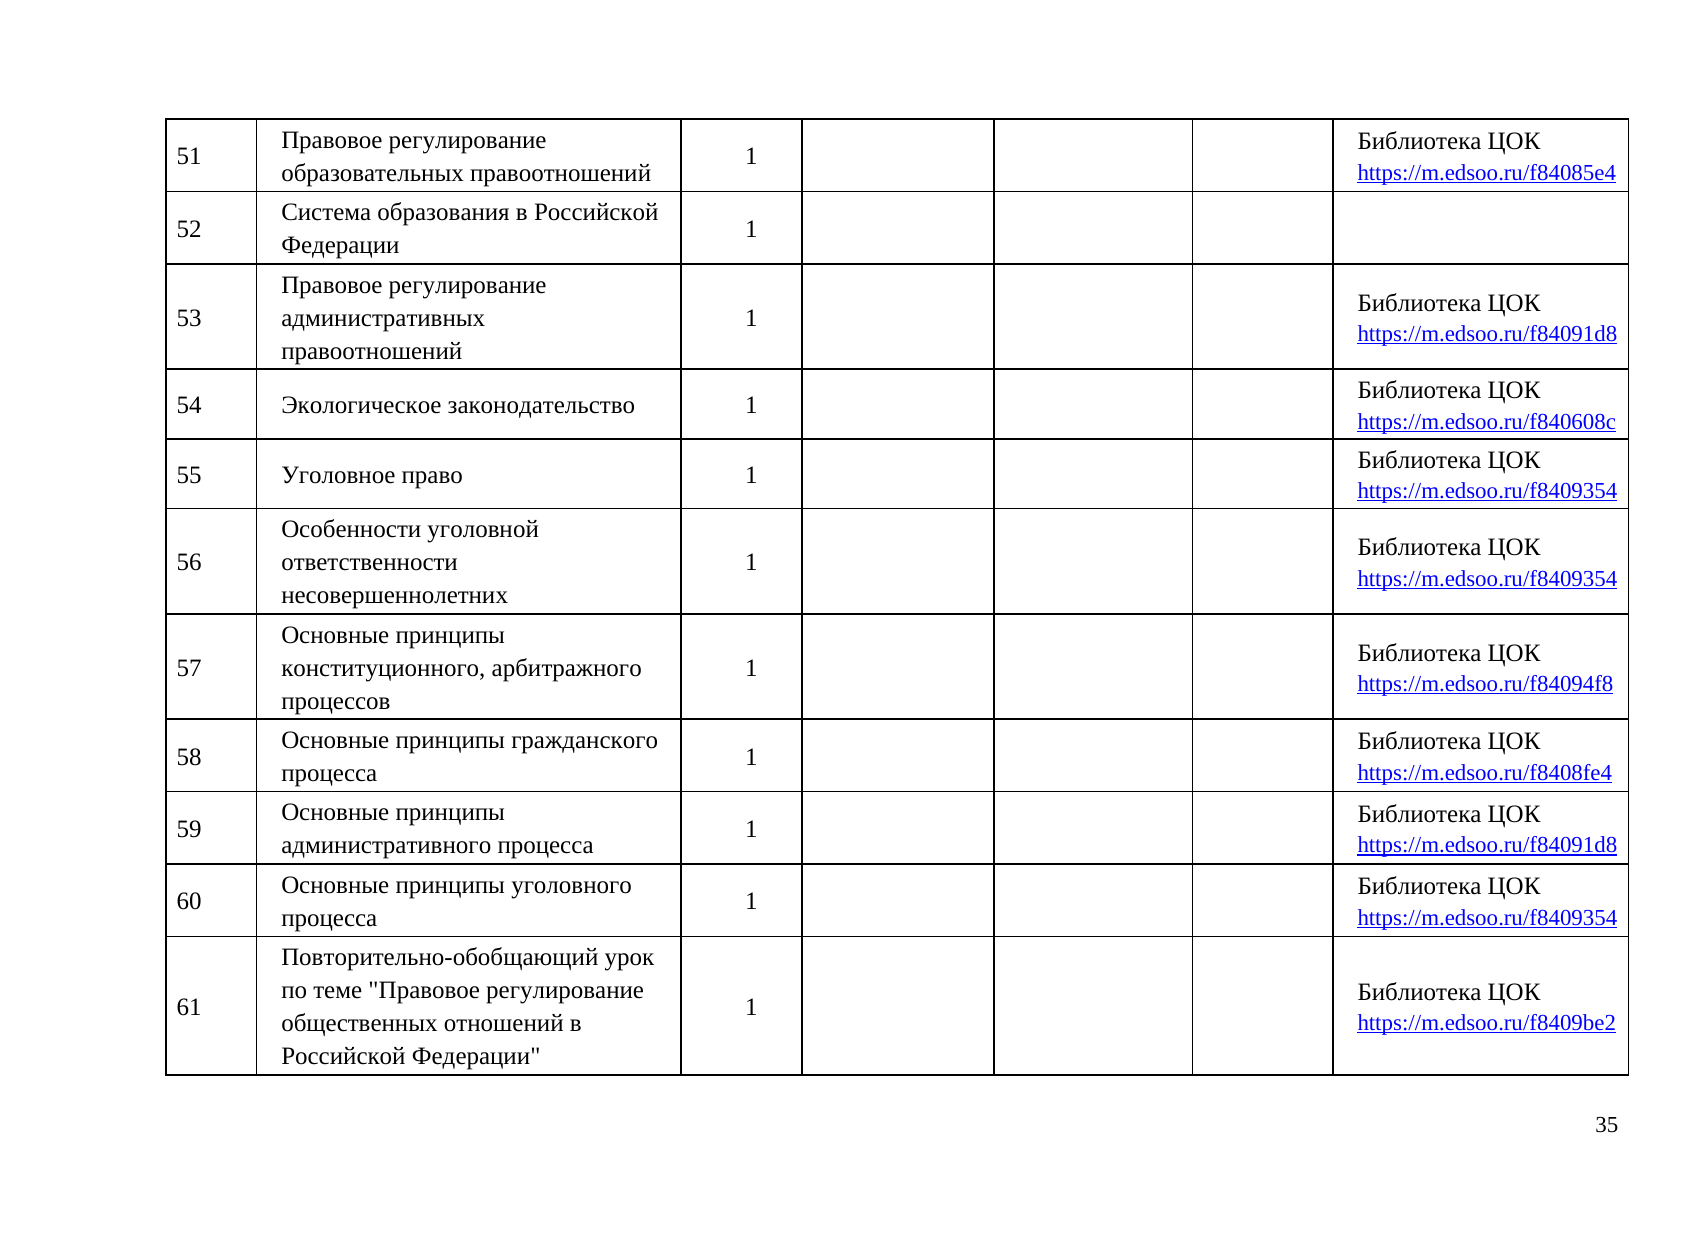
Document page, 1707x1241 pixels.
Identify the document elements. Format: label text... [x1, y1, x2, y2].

table_cell 61 [167, 937, 256, 1074]
table_cell 1 [682, 937, 801, 1074]
table_cell [803, 120, 993, 191]
table_cell [995, 192, 1192, 263]
table_cell [803, 792, 993, 863]
table_cell 1 [682, 792, 801, 863]
table_cell [995, 509, 1192, 613]
table_cell Библиотека ЦОК https://m.edsoo.ru/f84085e4 [1334, 120, 1628, 191]
table_cell Библиотека ЦОК https://m.edsoo.ru/f84094f8 [1334, 615, 1628, 718]
table_cell 1 [682, 865, 801, 936]
table_cell [995, 120, 1192, 191]
table_cell 57 [167, 615, 256, 718]
table_cell Уголовное право [257, 440, 680, 507]
table_cell [995, 720, 1192, 791]
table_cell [257, 937, 680, 1074]
table_cell [803, 440, 993, 507]
table_cell 1 [682, 615, 801, 718]
table_cell [995, 937, 1192, 1074]
table_cell Правовое регулирование образовательных правоотношений [257, 120, 680, 191]
table_cell Библиотека ЦОК https://m.edsoo.ru/f8409be2 [1334, 937, 1628, 1074]
table_cell 55 [167, 440, 256, 507]
table_cell [1193, 192, 1332, 263]
table_cell [1193, 509, 1332, 613]
table_cell 59 [167, 792, 256, 863]
table_cell [803, 937, 993, 1074]
table_cell 54 [167, 370, 256, 438]
table_cell Правовое регулирование административных правоотношений [257, 265, 680, 368]
table_cell [995, 265, 1192, 368]
table_cell Основные принципы гражданского процесса [257, 720, 680, 791]
table_cell [995, 370, 1192, 438]
table_cell 1 [682, 120, 801, 191]
table_cell 1 [682, 265, 801, 368]
table_cell Экологическое законодательство [257, 370, 680, 438]
table_cell [1193, 120, 1332, 191]
table_cell Основные принципы уголовного процесса [257, 865, 680, 936]
table_cell 56 [167, 509, 256, 613]
table_cell Особенности уголовной ответственности несовершеннолетних [257, 509, 680, 613]
table_cell Библиотека ЦОК https://m.edsoo.ru/f8409354 [1334, 509, 1628, 613]
table_cell [1193, 615, 1332, 718]
table_cell 1 [682, 440, 801, 507]
table_cell [1193, 865, 1332, 936]
table_cell 1 [682, 720, 801, 791]
table_cell 1 [682, 370, 801, 438]
table_cell 53 [167, 265, 256, 368]
table_cell [803, 192, 993, 263]
table_cell Основные принципы административного процесса [257, 792, 680, 863]
table_cell [803, 865, 993, 936]
table_cell 1 [682, 509, 801, 613]
table_cell 51 [167, 120, 256, 191]
table_cell [1193, 265, 1332, 368]
table_cell Библиотека ЦОК https://m.edsoo.ru/f8408fe4 [1334, 720, 1628, 791]
table_cell [1193, 937, 1332, 1074]
table_cell [1193, 440, 1332, 507]
table_cell [995, 615, 1192, 718]
table_cell Библиотека ЦОК https://m.edsoo.ru/f8409354 [1334, 865, 1628, 936]
table_cell 60 [167, 865, 256, 936]
table_cell [1193, 720, 1332, 791]
table_cell [1334, 192, 1628, 263]
table_cell 52 [167, 192, 256, 263]
table_cell [803, 720, 993, 791]
table_cell [803, 370, 993, 438]
table_cell Библиотека ЦОК https://m.edsoo.ru/f84091d8 [1334, 792, 1628, 863]
table_cell Основные принципы конституционного, арбитражного процессов [257, 615, 680, 718]
table_cell [803, 615, 993, 718]
table_cell 1 [682, 192, 801, 263]
table_cell [995, 440, 1192, 507]
table_cell [995, 792, 1192, 863]
table_cell Библиотека ЦОК https://m.edsoo.ru/f840608c [1334, 370, 1628, 438]
table_cell Библиотека ЦОК https://m.edsoo.ru/f84091d8 [1334, 265, 1628, 368]
table_cell [995, 865, 1192, 936]
table_cell [803, 265, 993, 368]
table_cell Система образования в Российской Федерации [257, 192, 680, 263]
table_cell Библиотека ЦОК https://m.edsoo.ru/f8409354 [1334, 440, 1628, 507]
table_cell 58 [167, 720, 256, 791]
table_cell [1193, 792, 1332, 863]
table_cell [803, 509, 993, 613]
table_cell [1193, 370, 1332, 438]
